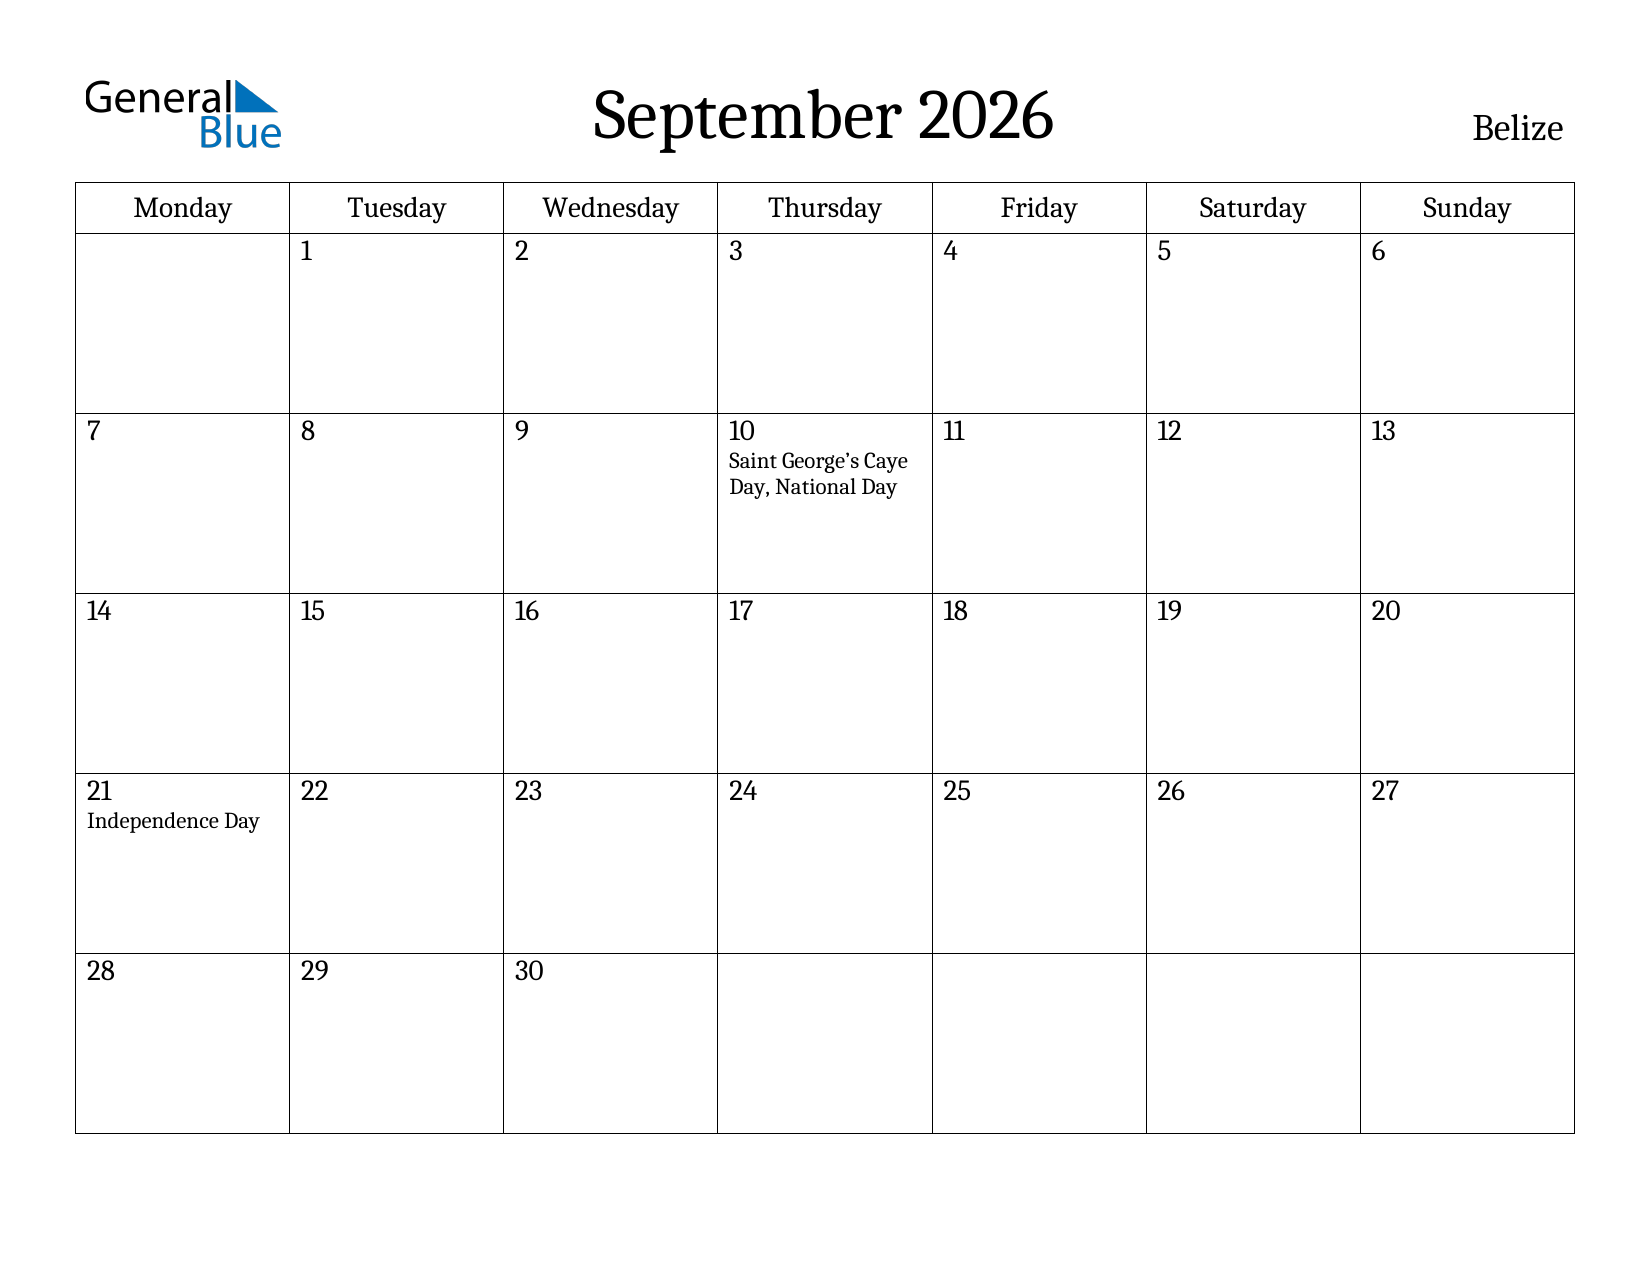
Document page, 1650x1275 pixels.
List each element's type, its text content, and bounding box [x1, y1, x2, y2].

table_cell 14 [76, 594, 289, 627]
table_cell [76, 448, 289, 593]
table_cell Friday [933, 183, 1146, 233]
table_cell 21 [76, 774, 289, 807]
table_cell Wednesday [504, 183, 717, 233]
table_cell 18 [933, 594, 1146, 627]
table_cell 29 [290, 954, 503, 987]
table_cell [76, 267, 289, 413]
table_cell 6 [1361, 234, 1574, 267]
table_cell Saint George’s Caye Day, National Day [718, 448, 932, 593]
table_cell 20 [1361, 594, 1574, 627]
table_cell 8 [290, 414, 503, 447]
table_cell [290, 808, 503, 953]
table_cell [1147, 954, 1360, 987]
table_cell 25 [933, 774, 1146, 807]
table_cell 11 [933, 414, 1146, 447]
table_header [76, 75, 503, 182]
table_cell [1147, 988, 1360, 1133]
table_cell [1361, 627, 1574, 773]
table_cell [933, 808, 1146, 953]
table_cell 30 [504, 954, 717, 987]
table_cell [290, 988, 503, 1133]
table_cell 16 [504, 594, 717, 627]
table_cell 23 [504, 774, 717, 807]
table_cell [1361, 808, 1574, 953]
table_cell [1147, 808, 1360, 953]
table_cell 4 [933, 234, 1146, 267]
table_header Belize [1146, 75, 1574, 182]
table_cell [718, 988, 932, 1133]
table_cell [76, 988, 289, 1133]
table_cell [504, 988, 717, 1133]
table_cell 27 [1361, 774, 1574, 807]
table_cell [1361, 954, 1574, 987]
table_cell [1361, 267, 1574, 413]
table_cell 7 [76, 414, 289, 447]
table_cell 13 [1361, 414, 1574, 447]
table_cell 28 [76, 954, 289, 987]
table_cell [1147, 267, 1360, 413]
table_cell [504, 267, 717, 413]
table_cell [718, 808, 932, 953]
table_cell 3 [718, 234, 932, 267]
table_cell [718, 954, 932, 987]
table_cell Thursday [718, 183, 932, 233]
table_cell Independence Day [76, 808, 289, 953]
table_cell 17 [718, 594, 932, 627]
table_cell 5 [1147, 234, 1360, 267]
table_cell [1361, 448, 1574, 593]
table_cell 1 [290, 234, 503, 267]
table_cell [718, 627, 932, 773]
table_cell [76, 627, 289, 773]
table_cell [933, 267, 1146, 413]
table_cell 24 [718, 774, 932, 807]
table_cell 19 [1147, 594, 1360, 627]
table_cell [933, 954, 1146, 987]
table_cell 12 [1147, 414, 1360, 447]
table_cell [933, 988, 1146, 1133]
table_cell [1147, 627, 1360, 773]
table_cell Monday [76, 183, 289, 233]
table_cell [504, 448, 717, 593]
table_cell [718, 267, 932, 413]
table_cell 9 [504, 414, 717, 447]
table_cell Sunday [1361, 183, 1574, 233]
table_cell 15 [290, 594, 503, 627]
table_cell [504, 808, 717, 953]
table_cell [1147, 448, 1360, 593]
table_cell [504, 627, 717, 773]
table_cell 10 [718, 414, 932, 447]
table_cell [76, 234, 289, 267]
table_cell 2 [504, 234, 717, 267]
table_cell [290, 627, 503, 773]
table_cell [933, 627, 1146, 773]
table_cell Tuesday [290, 183, 503, 233]
table_cell 22 [290, 774, 503, 807]
picture [86, 80, 281, 148]
table_cell [290, 448, 503, 593]
table_cell [290, 267, 503, 413]
table_cell 26 [1147, 774, 1360, 807]
table_cell [933, 448, 1146, 593]
table_cell [1361, 988, 1574, 1133]
table_cell Saturday [1147, 183, 1360, 233]
table_header September 2026 [504, 75, 1146, 182]
